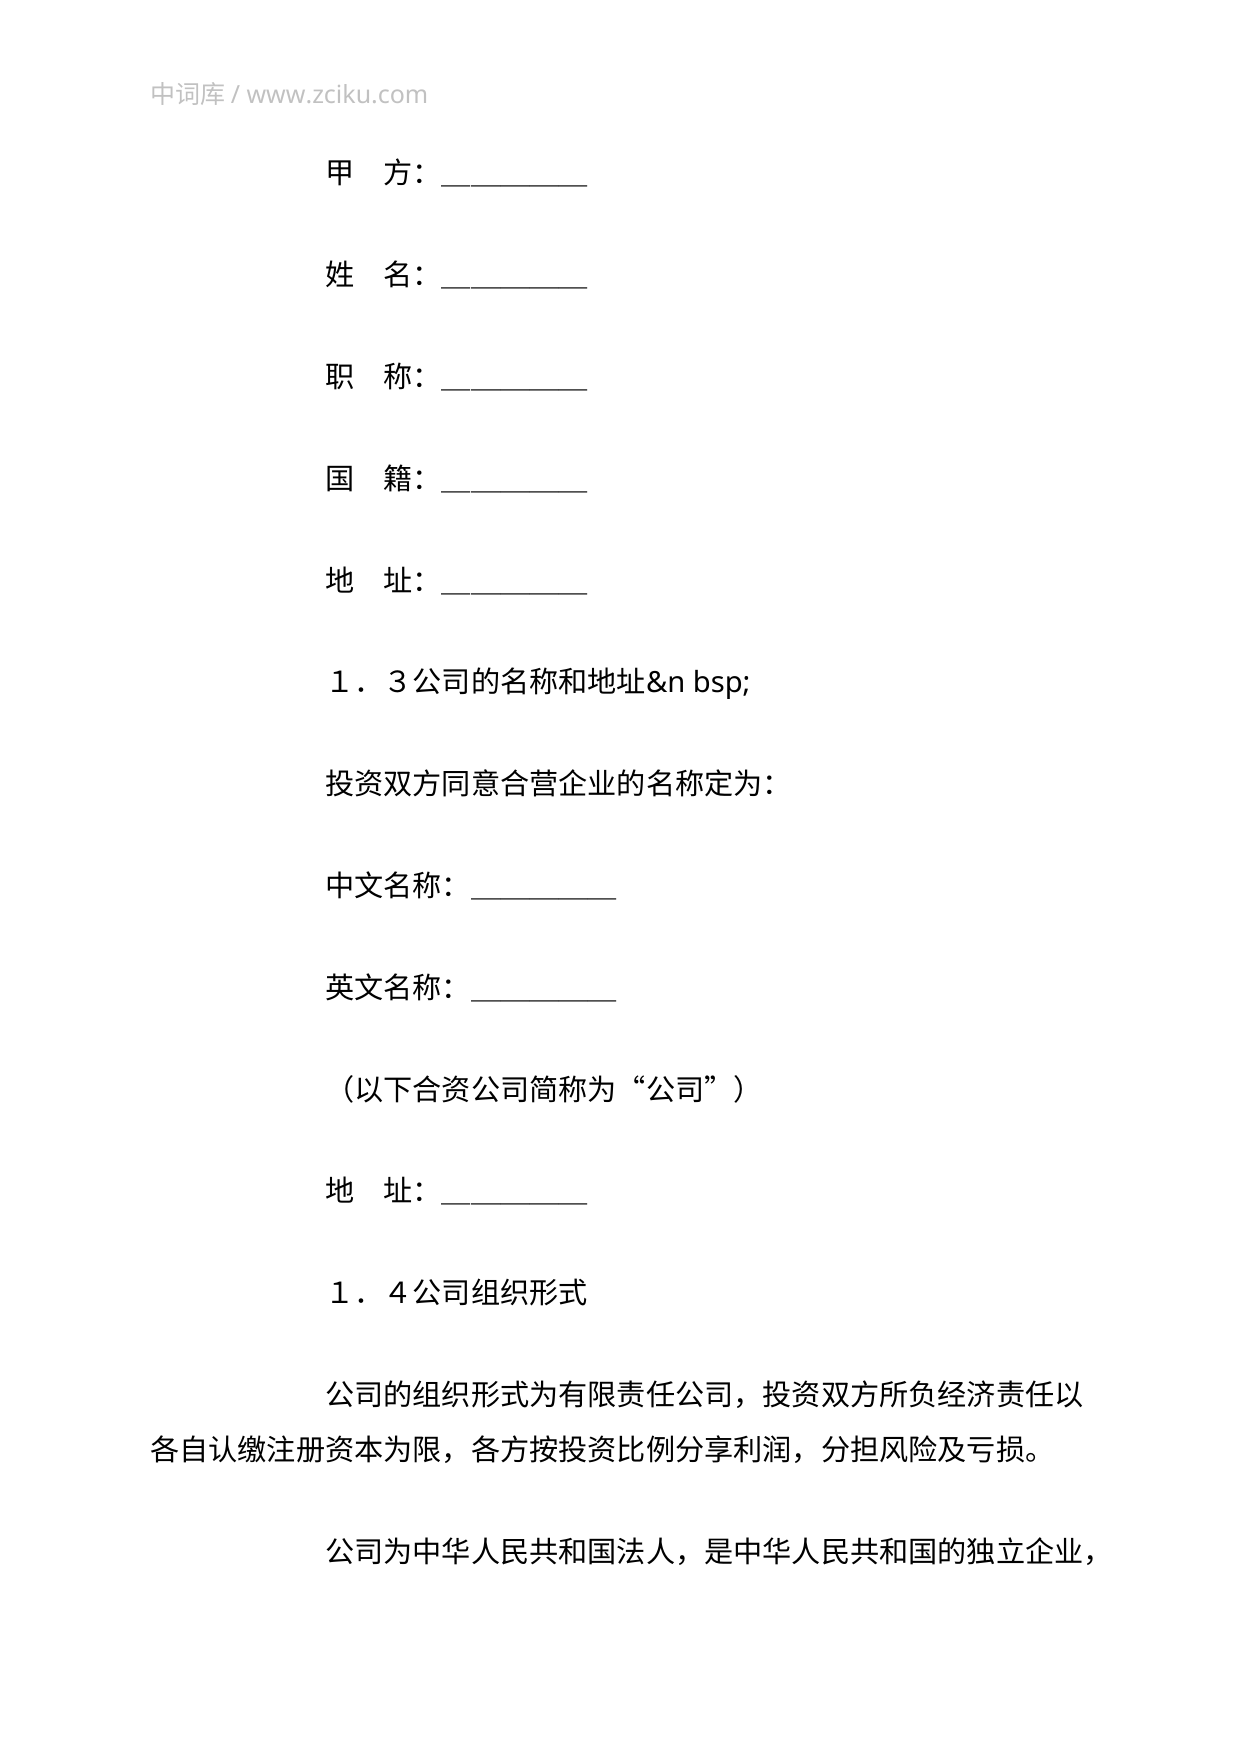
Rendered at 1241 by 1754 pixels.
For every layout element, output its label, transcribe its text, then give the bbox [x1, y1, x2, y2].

text １．３公司的名称和地址&n bsp; [150, 659, 1090, 701]
text 甲 方：＿＿＿＿＿ [150, 150, 1090, 192]
text 地 址：＿＿＿＿＿ [150, 557, 1090, 599]
text 地 址：＿＿＿＿＿ [150, 1168, 1090, 1210]
text 职 称：＿＿＿＿＿ [150, 353, 1090, 396]
text 英文名称：＿＿＿＿＿ [150, 964, 1090, 1007]
text １．４公司组织形式 [150, 1270, 1090, 1312]
text （以下合资公司简称为“公司”） [150, 1066, 1090, 1108]
text 中文名称：＿＿＿＿＿ [150, 863, 1090, 905]
text 投资双方同意合营企业的名称定为： [150, 761, 1090, 803]
text 国 籍：＿＿＿＿＿ [150, 455, 1090, 498]
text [150, 1528, 1090, 1570]
text 姓 名：＿＿＿＿＿ [150, 252, 1090, 294]
text 公司的组织形式为有限责任公司，投资双方所负经济责任以各自认缴注册资本为限，各方按投资比例分享利润，分担风险及亏损。 [150, 1371, 1090, 1469]
